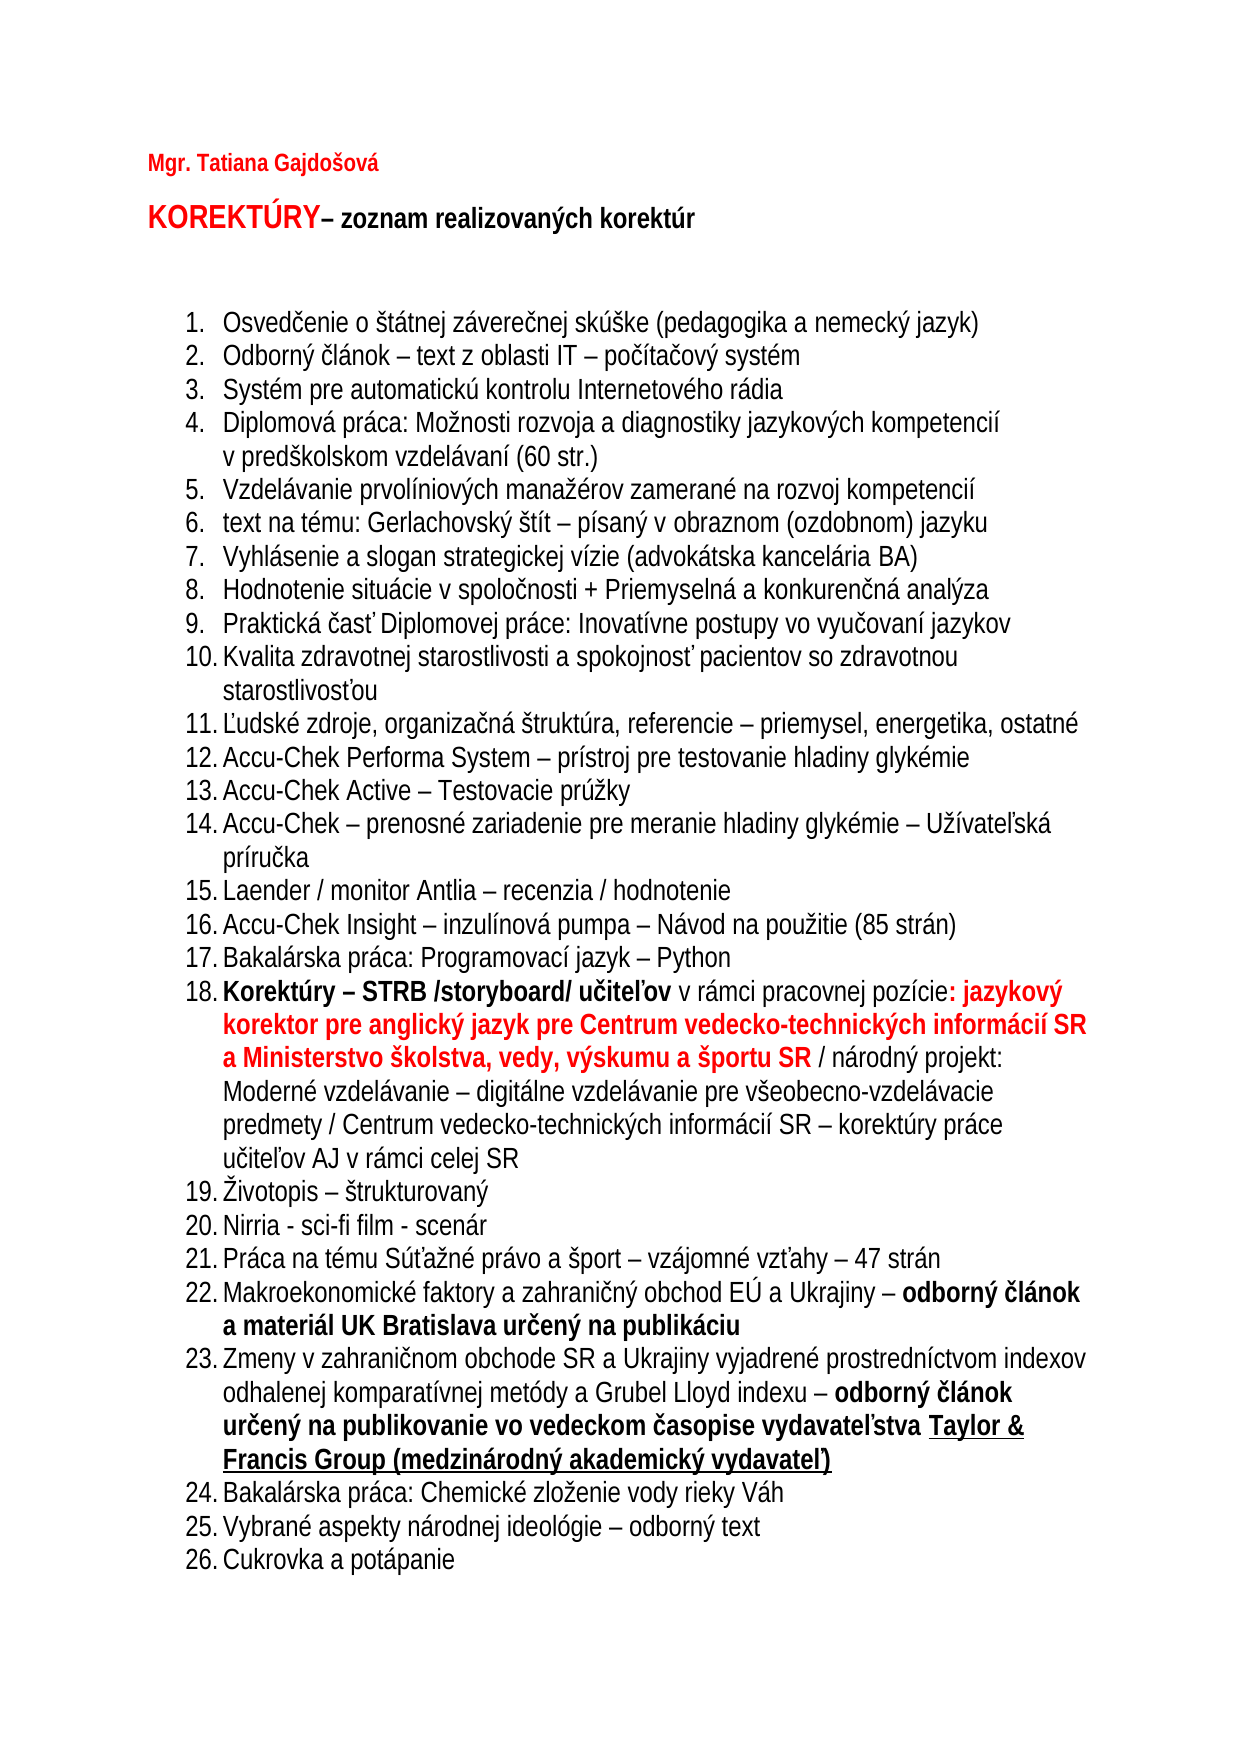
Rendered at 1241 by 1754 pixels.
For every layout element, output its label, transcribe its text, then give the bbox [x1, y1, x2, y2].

list Osvedčenie o štátnej záverečnej skúške (pedagogika a nemecký jazyk) [185, 305, 1093, 338]
list Vybrané aspekty národnej ideológie – odborný text [185, 1509, 1093, 1542]
text Mgr. Tatiana Gajdošová [148, 148, 1093, 176]
list text na tému: Gerlachovský štít – písaný v obraznom (ozdobnom) jazyku [185, 506, 1093, 539]
list Práca na tému Súťažné právo a šport – vzájomné vzťahy – 47 strán [185, 1241, 1093, 1275]
list Cukrovka a potápanie [185, 1542, 1093, 1576]
list Zmeny v zahraničnom obchode SR a Ukrajiny vyjadrené prostredníctvom indexov odhalenej komparatívnej metódy a Grubel Lloyd indexu – odborný článok určený na publikovanie vo vedeckom časopise vydavateľstva Taylor & Francis Group (medzinárodný akademický vydavateľ) [185, 1342, 1093, 1475]
list Laender / monitor Antlia – recenzia / hodnotenie [185, 873, 1093, 907]
text KOREKTÚRY– zoznam realizovaných korektúr [148, 197, 1093, 235]
list Accu-Chek Performa System – prístroj pre testovanie hladiny glykémie [185, 740, 1093, 773]
list Diplomová práca: Možnosti rozvoja a diagnostiky jazykových kompetencií v predškolskom vzdelávaní (60 str.) [185, 405, 1093, 472]
list Ľudské zdroje, organizačná štruktúra, referencie – priemysel, energetika, ostatné [185, 706, 1093, 740]
list Accu-Chek Insight – inzulínová pumpa – Návod na použitie (85 strán) [185, 907, 1093, 940]
list Hodnotenie situácie v spoločnosti + Priemyselná a konkurenčná analýza [185, 572, 1093, 606]
list Systém pre automatickú kontrolu Internetového rádia [185, 372, 1093, 405]
list Vyhlásenie a slogan strategickej vízie (advokátska kancelária BA) [185, 539, 1093, 572]
list Vzdelávanie prvolíniových manažérov zamerané na rozvoj kompetencií [185, 472, 1093, 506]
list Nirria - sci-fi film - scenár [185, 1208, 1093, 1241]
list Bakalárska práca: Chemické zloženie vody rieky Váh [185, 1475, 1093, 1509]
list Bakalárska práca: Programovací jazyk – Python [185, 940, 1093, 974]
list Kvalita zdravotnej starostlivosti a spokojnosť pacientov so zdravotnou starostlivosťou [185, 639, 1093, 706]
list Korektúry – STRB /storyboard/ učiteľov v rámci pracovnej pozície: jazykový korektor pre anglický jazyk pre Centrum vedecko-technických informácií SR a Ministerstvo školstva, vedy, výskumu a športu SR / národný projekt: Moderné vzdelávanie – digitálne vzdelávanie pre všeobecno-vzdelávacie predmety / Centrum vedecko-technických informácií SR – korektúry práce učiteľov AJ v rámci celej SR [185, 974, 1093, 1174]
list Accu-Chek – prenosné zariadenie pre meranie hladiny glykémie – Užívateľská príručka [185, 807, 1093, 873]
list Odborný článok – text z oblasti IT – počítačový systém [185, 338, 1093, 372]
list Praktická časť Diplomovej práce: Inovatívne postupy vo vyučovaní jazykov [185, 606, 1093, 639]
list Životopis – štrukturovaný [185, 1174, 1093, 1208]
list Accu-Chek Active – Testovacie prúžky [185, 773, 1093, 807]
list Makroekonomické faktory a zahraničný obchod EÚ a Ukrajiny – odborný článok a materiál UK Bratislava určený na publikáciu [185, 1275, 1093, 1342]
